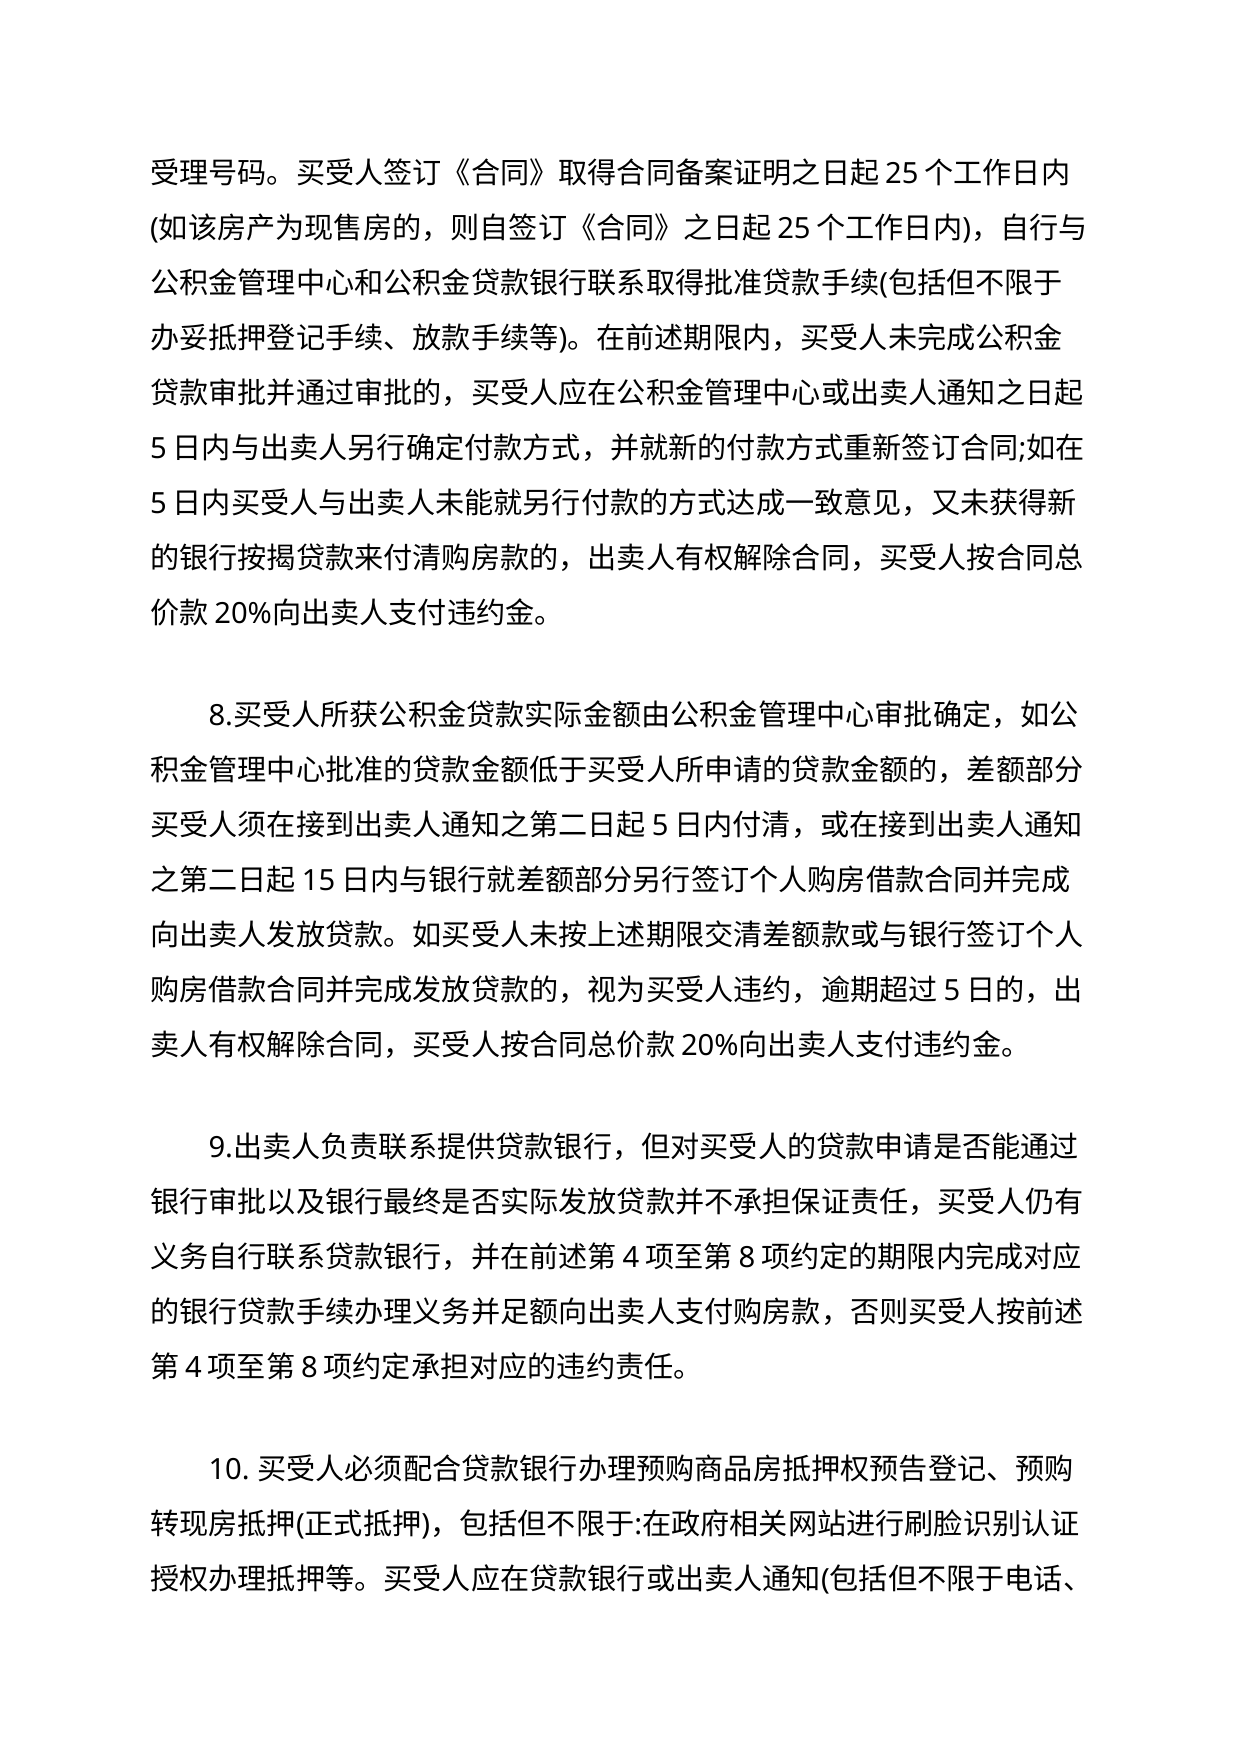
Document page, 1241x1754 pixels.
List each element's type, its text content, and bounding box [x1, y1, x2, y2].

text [150, 150, 1090, 632]
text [150, 1445, 1090, 1598]
text 9.出卖人负责联系提供贷款银行，但对买受人的贷款申请是否能通过银行审批以及银行最终是否实际发放贷款并不承担保证责任，买受人仍有义务自行联系贷款银行，并在前述第4项至第8项约定的期限内完成对应的银行贷款手续办理义务并足额向出卖人支付购房款，否则买受人按前述第4项至第8项约定承担对应的违约责任。 [150, 1123, 1090, 1386]
text 8.买受人所获公积金贷款实际金额由公积金管理中心审批确定，如公积金管理中心批准的贷款金额低于买受人所申请的贷款金额的，差额部分买受人须在接到出卖人通知之第二日起5日内付清，或在接到出卖人通知之第二日起15日内与银行就差额部分另行签订个人购房借款合同并完成向出卖人发放贷款。如买受人未按上述期限交清差额款或与银行签订个人购房借款合同并完成发放贷款的，视为买受人违约，逾期超过5日的，出卖人有权解除合同，买受人按合同总价款20%向出卖人支付违约金。 [150, 692, 1090, 1064]
